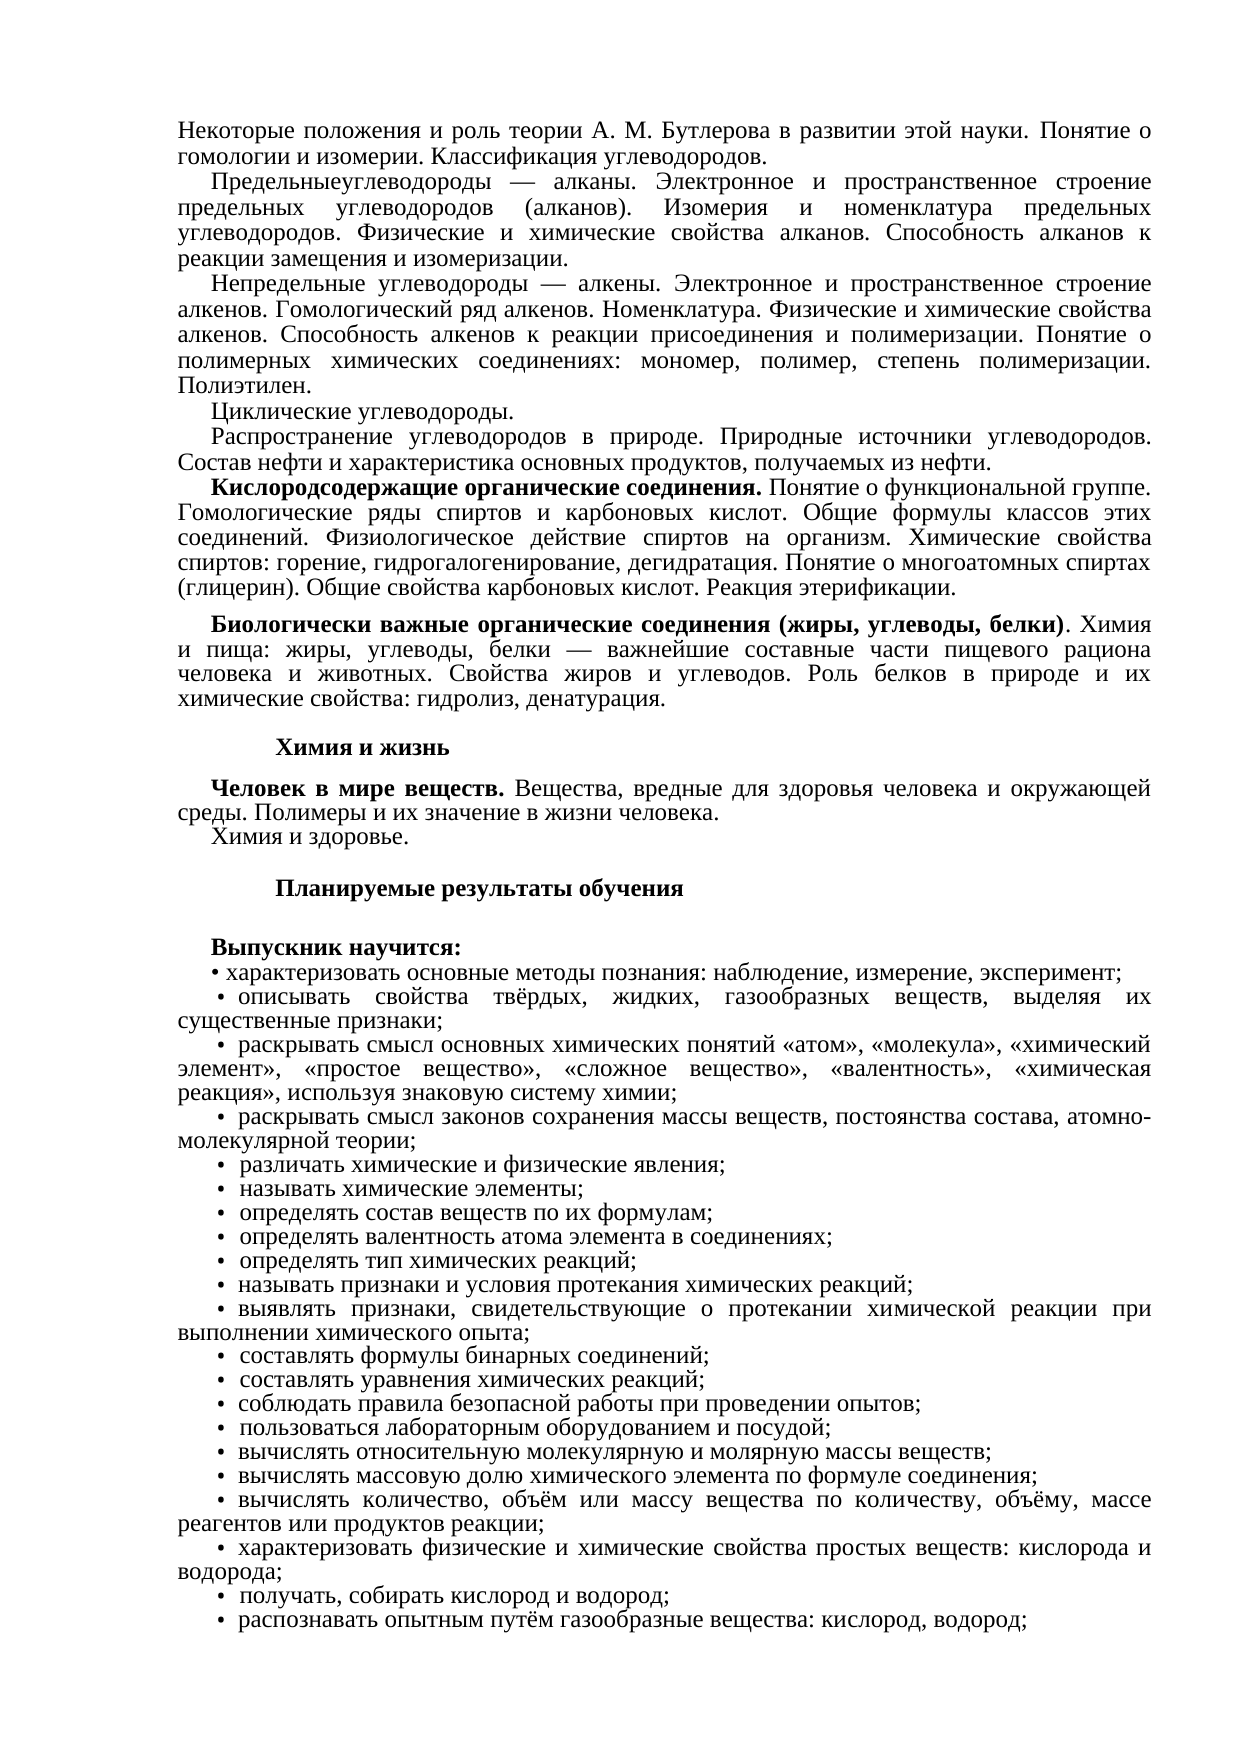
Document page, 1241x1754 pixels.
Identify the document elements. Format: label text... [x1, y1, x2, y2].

list выявлять признаки, свидетельствующие о протекании химической реакции при выполнении химического опыта; [177, 1297, 1152, 1345]
list составлять формулы бинарных соединений; [177, 1345, 1152, 1369]
list описывать свойства твёрдых, жидких, газообразных веществ, выделяя их существенные признаки; [177, 985, 1152, 1033]
list определять состав веществ по их формулам; [177, 1201, 1152, 1225]
text Планируемые результаты обучения [275, 877, 1152, 902]
list вычислять количество, объём или массу вещества по количеству, объёму, массе реагентов или продуктов реакции; [177, 1488, 1152, 1536]
list вычислять относительную молекулярную и молярную массы веществ; [177, 1441, 1152, 1464]
text Кислородсодержащие органические соединения. Понятие о функциональной группе. Гомологические ряды спиртов и карбоновых кислот. Общие формулы классов этих соединений. Физиологическое действие спиртов на организм. Химические свойства спиртов: горение, гидрогалогенирование, дегидратация. Понятие о многоатомных спиртах (глицерин). Общие свойства карбоновых кислот. Реакция этерификации. [177, 475, 1152, 600]
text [177, 118, 1152, 169]
list определять тип химических реакций; [177, 1249, 1152, 1273]
list соблюдать правила безопасной работы при проведении опытов; [177, 1393, 1152, 1417]
text Циклические углеводороды. [177, 399, 1152, 424]
list различать химические и физические явления; [177, 1153, 1152, 1177]
list раскрывать смысл законов сохранения массы веществ, постоянства состава, атомно-молекулярной теории; [177, 1105, 1152, 1153]
text Человек в мире веществ. Вещества, вредные для здоровья человека и окружающей среды. Полимеры и их значение в жизни человека. [177, 777, 1152, 825]
text • характеризовать основные методы познания: наблюдение, измерение, эксперимент; [177, 960, 1152, 985]
list пользоваться лабораторным оборудованием и посудой; [177, 1417, 1152, 1441]
list вычислять массовую долю химического элемента по формуле соединения; [177, 1464, 1152, 1488]
list распознавать опытным путём газообразные вещества: кислород, водород; [177, 1608, 1152, 1632]
list составлять уравнения химических реакций; [177, 1369, 1152, 1393]
text Распространение углеводородов в природе. Природные источники углеводородов. Состав нефти и характеристика основных продуктов, получаемых из нефти. [177, 424, 1152, 475]
text Химия и жизнь [275, 739, 1152, 760]
text Непредельные углеводороды — алкены. Электронное и пространственное строение алкенов. Гомологический ряд алкенов. Номенклатура. Физические и химические свойства алкенов. Способность алкенов к реакции присоединения и полимеризации. Понятие о полимерных химических соединениях: мономер, полимер, степень полимеризации. Полиэтилен. [177, 271, 1152, 399]
list характеризовать физические и химические свойства простых веществ: кислорода и водорода; [177, 1536, 1152, 1584]
text Химия и здоровье. [177, 825, 1152, 849]
text Выпускник научится: [177, 935, 1152, 960]
text Предельныеуглеводороды — алканы. Электронное и пространственное строение предельных углеводородов (алканов). Изомерия и номенклатура предельных углеводородов. Физические и химические свойства алканов. Способность алканов к реакции замещения и изомеризации. [177, 169, 1152, 271]
list получать, собирать кислород и водород; [177, 1584, 1152, 1608]
list называть химические элементы; [177, 1177, 1152, 1201]
list раскрывать смысл основных химических понятий «атом», «молекула», «химический элемент», «простое вещество», «сложное вещество», «валентность», «химическая реакция», используя знаковую систему химии; [177, 1033, 1152, 1105]
list называть признаки и условия протекания химических реакций; [177, 1273, 1152, 1297]
text Биологически важные органические соединения (жиры, углеводы, белки). Химия и пища: жиры, углеводы, белки — важнейшие составные части пищевого рациона человека и животных. Свойства жиров и углеводов. Роль белков в природе и их химические свойства: гидролиз, денатурация. [177, 613, 1152, 711]
list определять валентность атома элемента в соединениях; [177, 1225, 1152, 1249]
